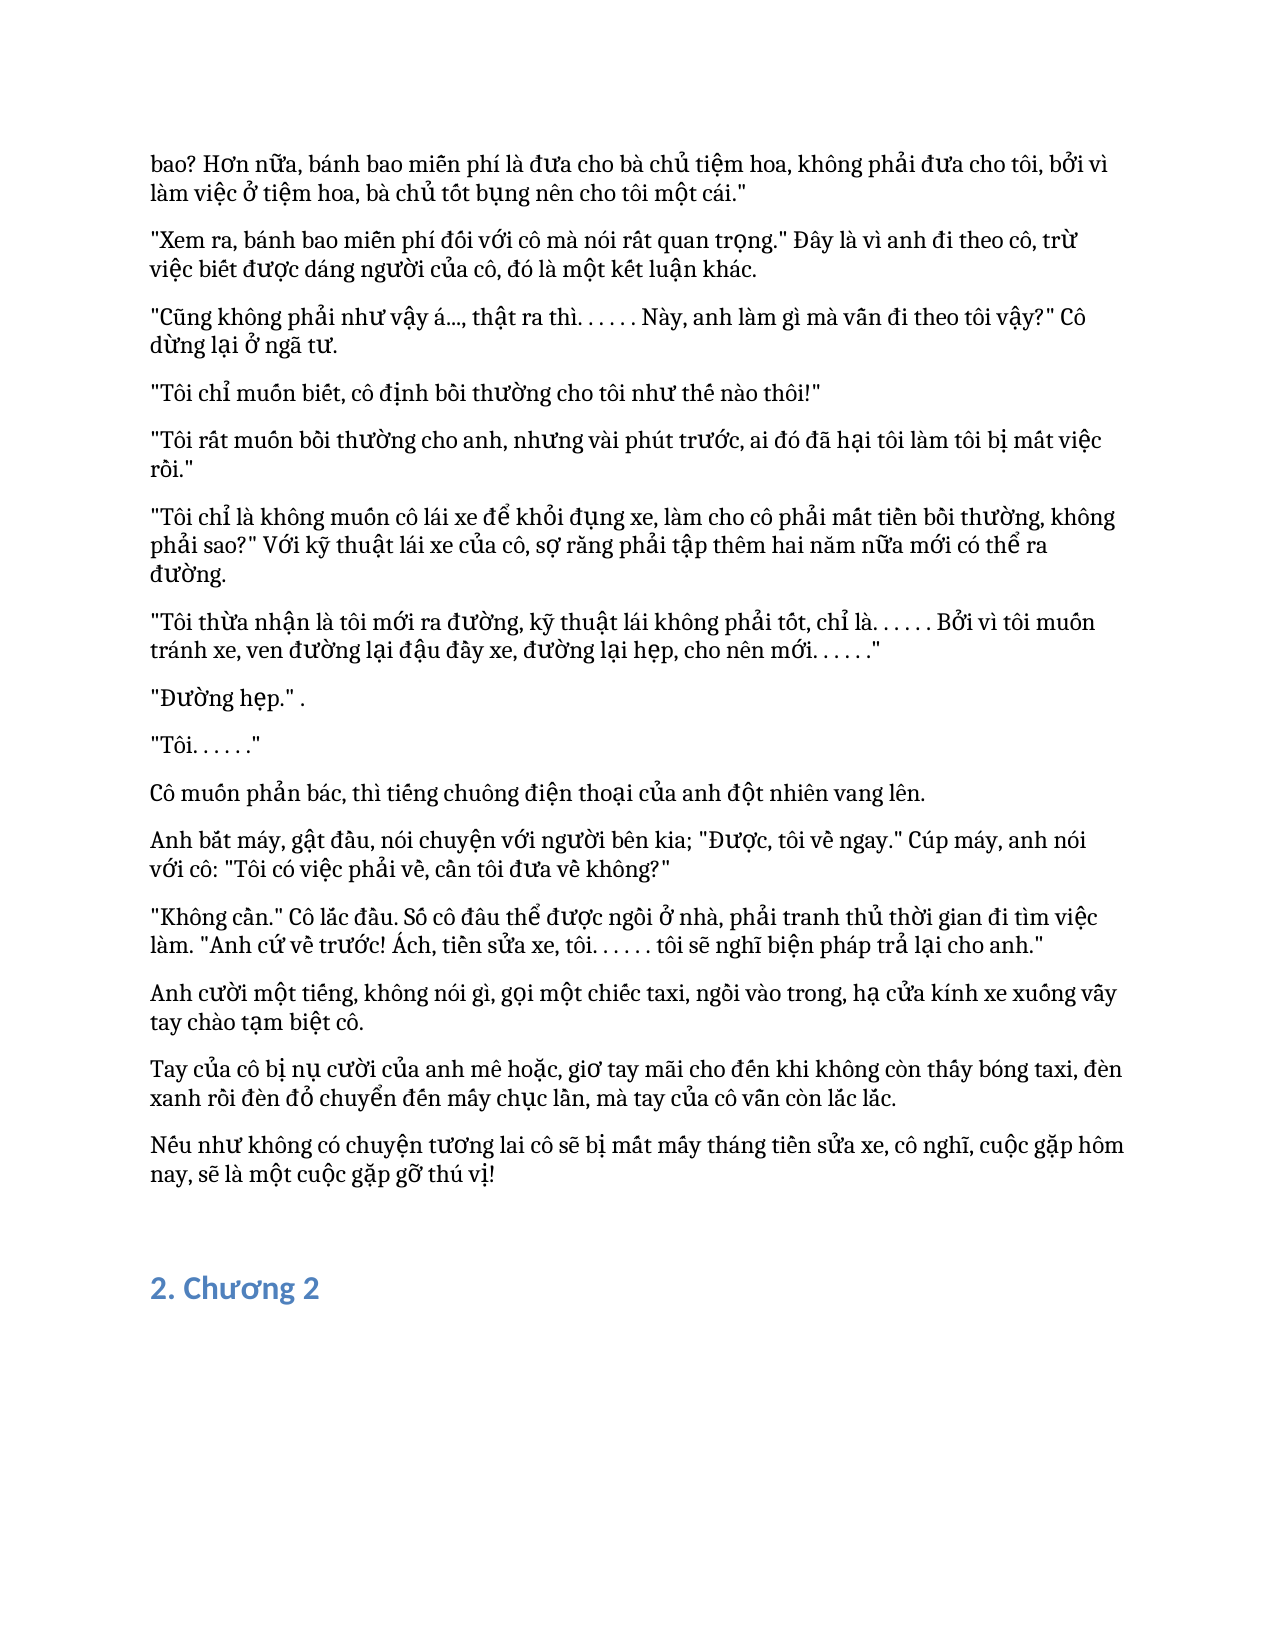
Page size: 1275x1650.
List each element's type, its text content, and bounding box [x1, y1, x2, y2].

text Nếu như không có chuyện tương lai cô sẽ bị mất mấy tháng tiền sửa xe, cô nghĩ, cuộc gặp hôm nay, sẽ là một cuộc gặp gỡ thú vị! [150, 1131, 1125, 1246]
subtitle 2. Chương 2 [150, 1267, 1125, 1308]
text Tay của cô bị nụ cười của anh mê hoặc, giơ tay mãi cho đến khi không còn thấy bóng taxi, đèn xanh rồi đèn đỏ chuyển đến mấy chục lần, mà tay của cô vẫn còn lắc lắc. [150, 1055, 1125, 1112]
text "Tôi. . . . . ." [150, 731, 1125, 760]
text "Tôi thừa nhận là tôi mới ra đường, kỹ thuật lái không phải tốt, chỉ là. . . . . . Bởi vì tôi muốn tránh xe, ven đường lại đậu đầy xe, đường lại hẹp, cho nên mới. . . . . ." [150, 607, 1125, 665]
text "Xem ra, bánh bao miễn phí đối với cô mà nói rất quan trọng." Đây là vì anh đi theo cô, trừ việc biết được dáng người của cô, đó là một kết luận khác. [150, 226, 1125, 284]
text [150, 150, 1125, 207]
text "Không cần." Cô lắc đầu. Số cô đâu thể được ngồi ở nhà, phải tranh thủ thời gian đi tìm việc làm. "Anh cứ về trước! Ách, tiền sửa xe, tôi. . . . . . tôi sẽ nghĩ biện pháp trả lại cho anh." [150, 902, 1125, 960]
text Anh bắt máy, gật đầu, nói chuyện với người bên kia; "Được, tôi về ngay." Cúp máy, anh nói với cô: "Tôi có việc phải về, cần tôi đưa về không?" [150, 826, 1125, 884]
text "Đường hẹp." . [150, 684, 1125, 712]
text "Cũng không phải như vậy á..., thật ra thì. . . . . . Này, anh làm gì mà vẫn đi theo tôi vậy?" Cô dừng lại ở ngã tư. [150, 302, 1125, 360]
text "Tôi rất muốn bồi thường cho anh, nhưng vài phút trước, ai đó đã hại tôi làm tôi bị mất việc rồi." [150, 426, 1125, 484]
text "Tôi chỉ là không muốn cô lái xe để khỏi đụng xe, làm cho cô phải mất tiền bồi thường, không phải sao?" Với kỹ thuật lái xe của cô, sợ rằng phải tập thêm hai năm nữa mới có thể ra đường. [150, 502, 1125, 589]
text Cô muốn phản bác, thì tiếng chuông điện thoại của anh đột nhiên vang lên. [150, 779, 1125, 807]
text Anh cười một tiếng, không nói gì, gọi một chiếc taxi, ngồi vào trong, hạ cửa kính xe xuống vẫy tay chào tạm biệt cô. [150, 979, 1125, 1036]
text "Tôi chỉ muốn biết, cô định bồi thường cho tôi như thế nào thôi!" [150, 379, 1125, 407]
